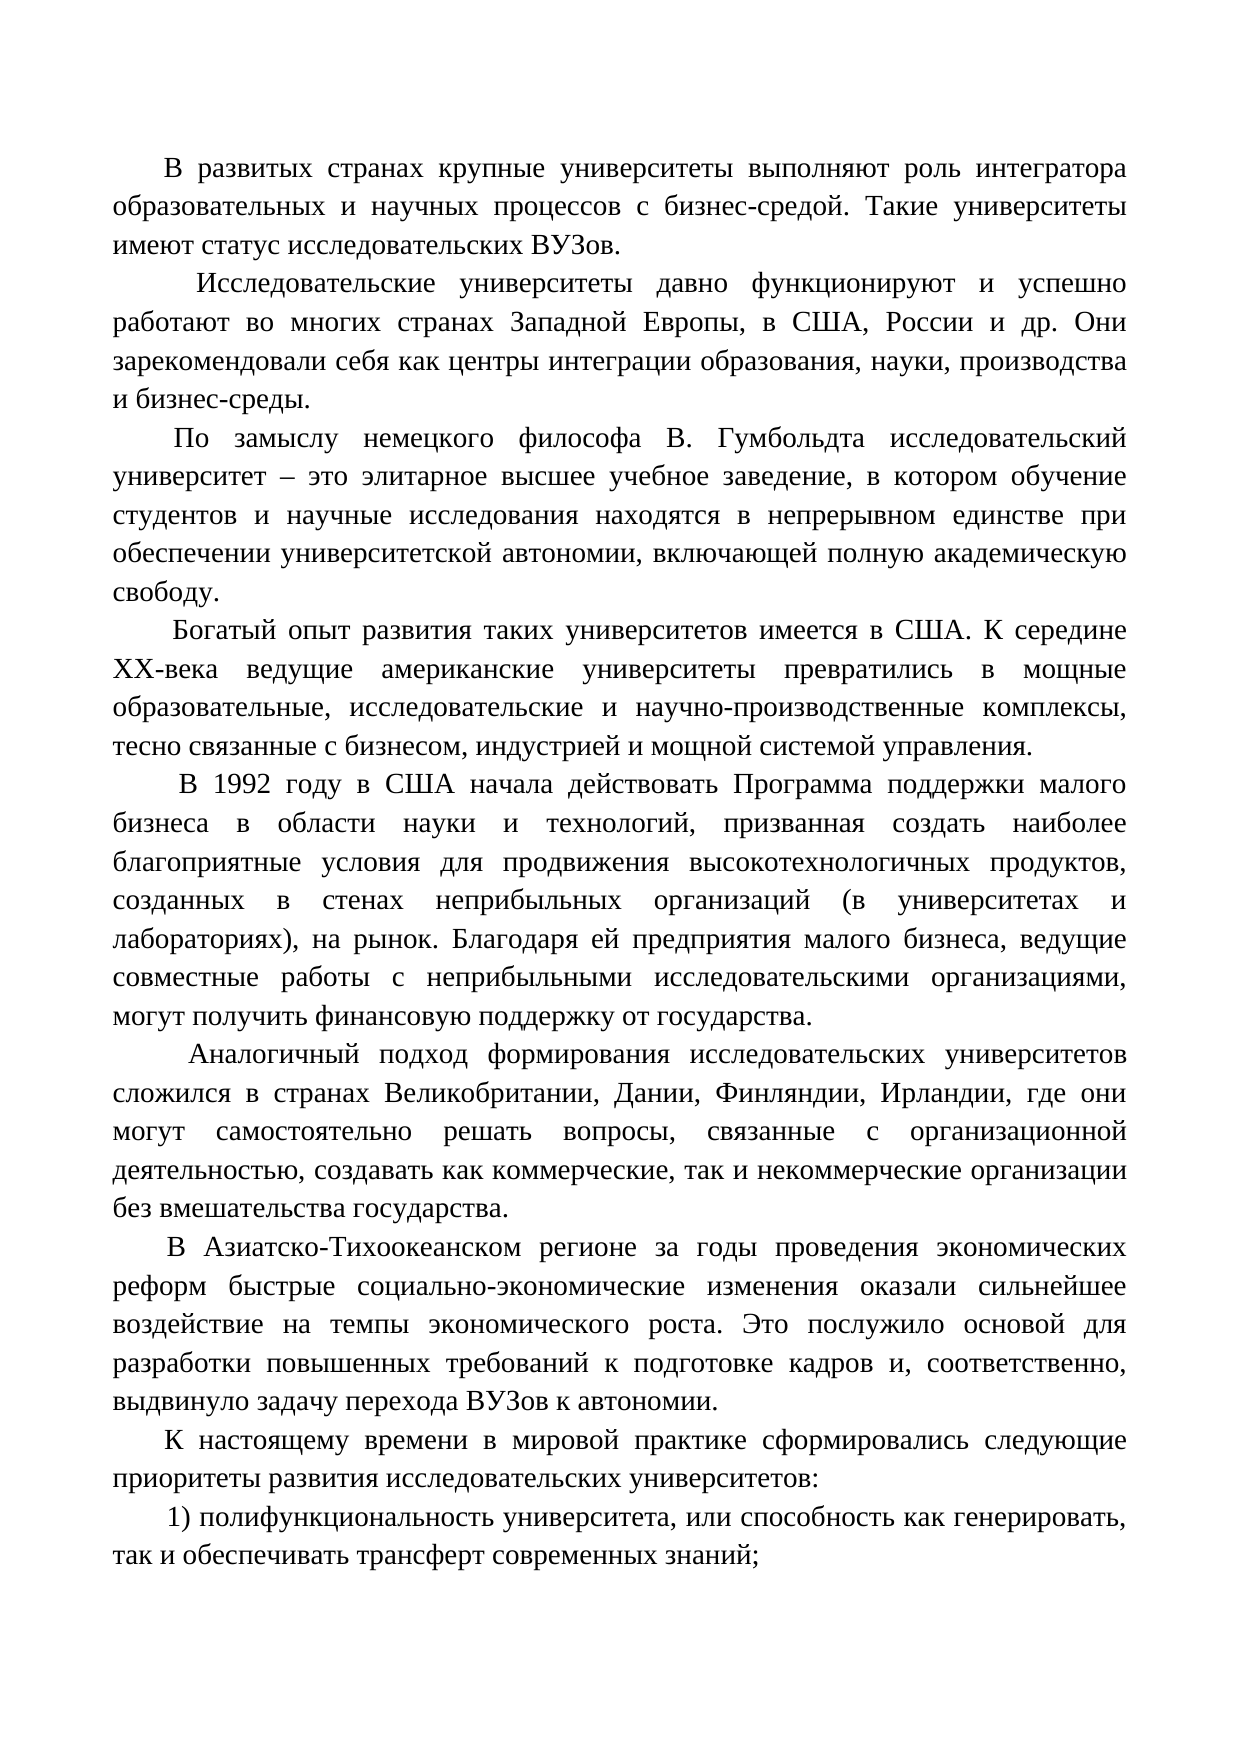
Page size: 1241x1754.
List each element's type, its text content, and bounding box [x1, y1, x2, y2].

text Аналогичный подход формирования исследовательских университетов сложился в странах Великобритании, Дании, Финляндии, Ирландии, где они могут самостоятельно решать вопросы, связанные с организационной деятельностью, создавать как коммерческие, так и некоммерческие организации без вмешательства государства. [112, 1036, 1128, 1224]
text 1) полифункциональность университета, или способность как генерировать, так и обеспечивать трансферт современных знаний; [112, 1499, 1128, 1571]
text К настоящему времени в мировой практике сформировались следующие приоритеты развития исследовательских университетов: [112, 1422, 1128, 1494]
text В развитых странах крупные университеты выполняют роль интегратора образовательных и научных процессов с бизнес-средой. Такие университеты имеют статус исследовательских ВУЗов. [112, 150, 1128, 261]
text Исследовательские университеты давно функционируют и успешно работают во многих странах Западной Европы, в США, России и др. Они зарекомендовали себя как центры интеграции образования, науки, производства и бизнес-среды. [112, 266, 1128, 415]
text По замыслу немецкого философа В. Гумбольдта исследовательский университет – это элитарное высшее учебное заведение, в котором обучение студентов и научные исследования находятся в непрерывном единстве при обеспечении университетской автономии, включающей полную академическую свободу. [112, 420, 1128, 607]
text В Азиатско-Тихоокеанском регионе за годы проведения экономических реформ быстрые социально-экономические изменения оказали сильнейшее воздействие на темпы экономического роста. Это послужило основой для разработки повышенных требований к подготовке кадров и, соответственно, выдвинуло задачу перехода ВУЗов к автономии. [112, 1229, 1128, 1417]
text В 1992 году в США начала действовать Программа поддержки малого бизнеса в области науки и технологий, призванная создать наиболее благоприятные условия для продвижения высокотехнологичных продуктов, созданных в стенах неприбыльных организаций (в университетах и лабораториях), на рынок. Благодаря ей предприятия малого бизнеса, ведущие совместные работы с неприбыльными исследовательскими организациями, могут получить финансовую поддержку от государства. [112, 767, 1128, 1031]
text Богатый опыт развития таких университетов имеется в США. К середине ХХ-века ведущие американские университеты превратились в мощные образовательные, исследовательские и научно-производственные комплексы, тесно связанные с бизнесом, индустрией и мощной системой управления. [112, 612, 1128, 762]
